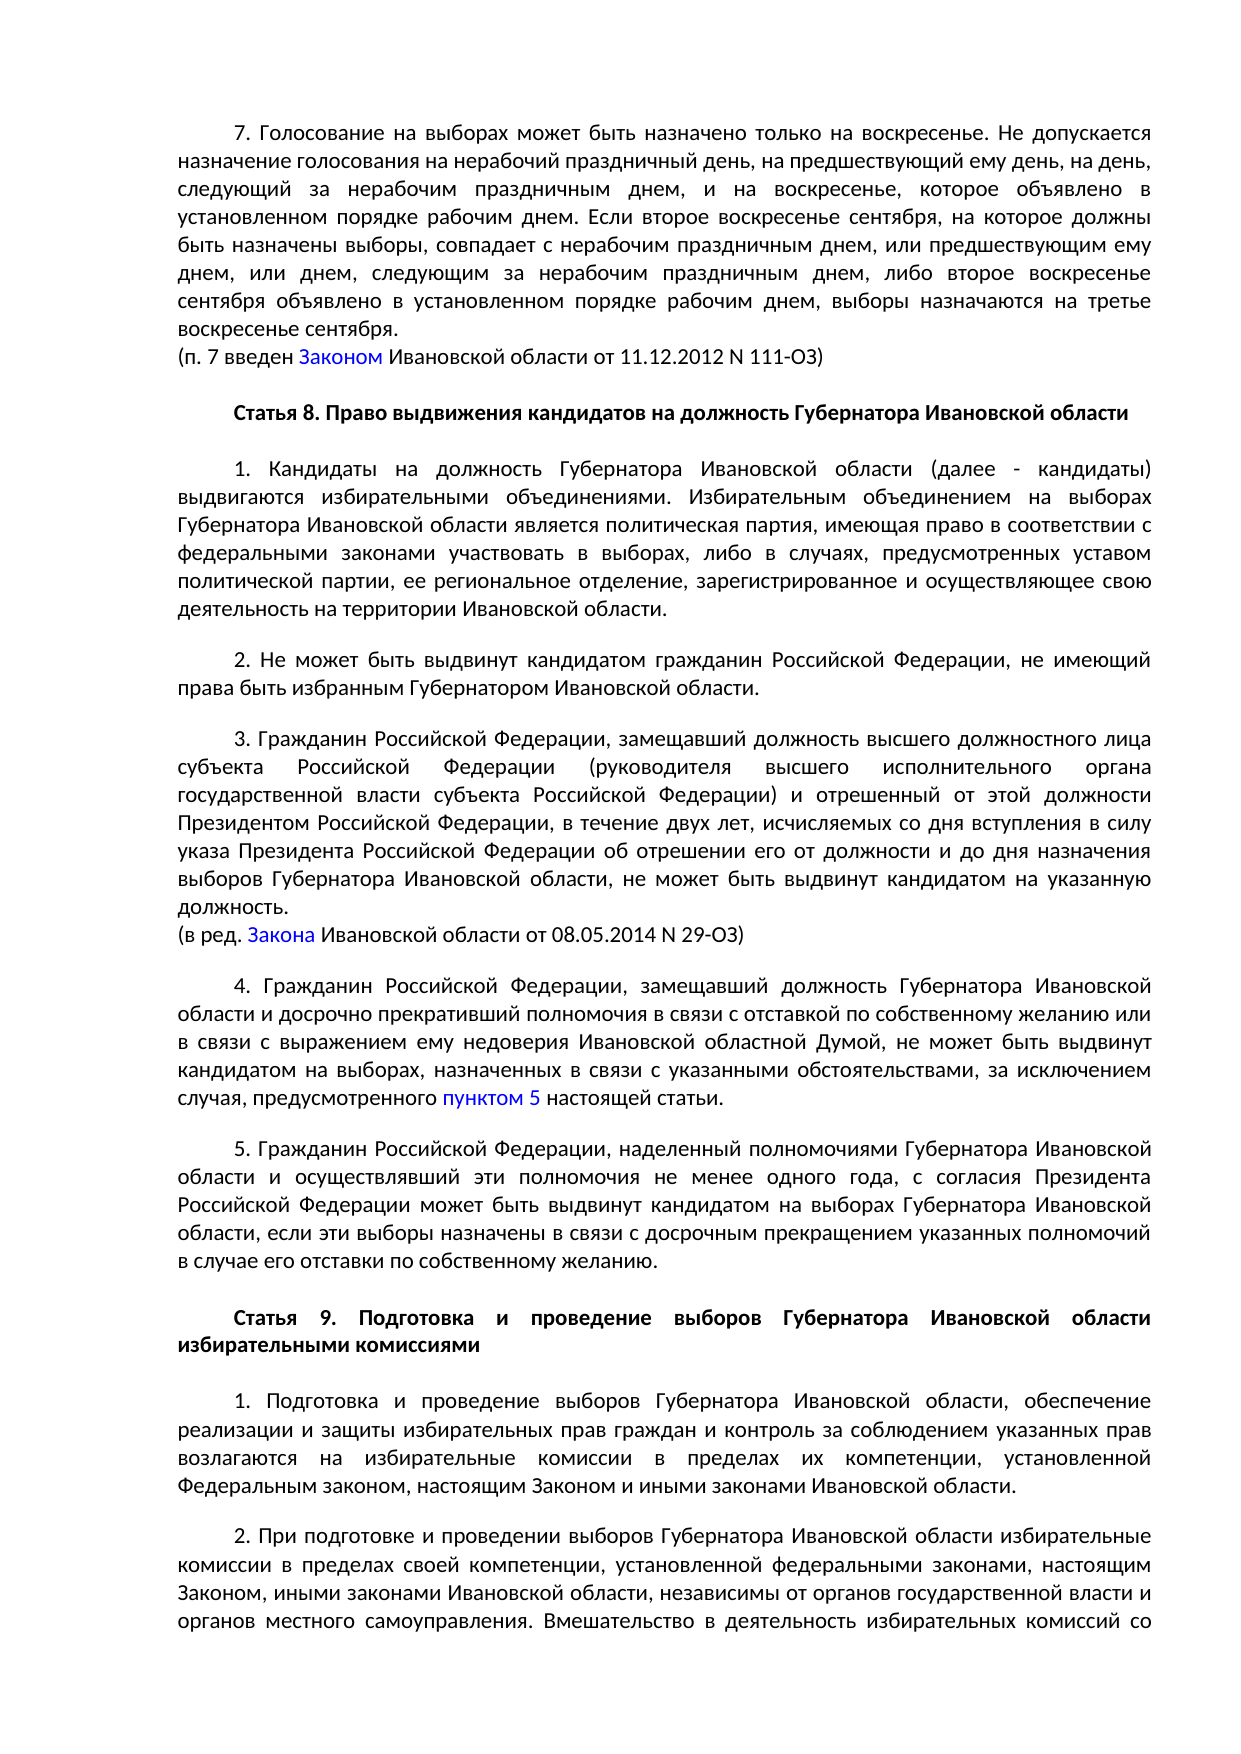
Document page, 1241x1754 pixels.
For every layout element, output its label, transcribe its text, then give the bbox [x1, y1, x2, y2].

text 5. Гражданин Российской Федерации, наделенный полномочиями Губернатора Ивановской области и осуществлявший эти полномочия не менее одного года, с согласия Президента Российской Федерации может быть выдвинут кандидатом на выборах Губернатора Ивановской области, если эти выборы назначены в связи с досрочным прекращением указанных полномочий в случае его отставки по собственному желанию. [177, 1134, 1152, 1274]
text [177, 1522, 1152, 1634]
text 1. Подготовка и проведение выборов Губернатора Ивановской области, обеспечение реализации и защиты избирательных прав граждан и контроль за соблюдением указанных прав возлагаются на избирательные комиссии в пределах их компетенции, установленной Федеральным законом, настоящим Законом и иными законами Ивановской области. [177, 1387, 1152, 1499]
text (в ред. Закона Ивановской области от 08.05.2014 N 29-ОЗ) [177, 921, 1152, 948]
text 4. Гражданин Российской Федерации, замещавший должность Губернатора Ивановской области и досрочно прекративший полномочия в связи с отставкой по собственному желанию или в связи с выражением ему недоверия Ивановской областной Думой, не может быть выдвинут кандидатом на выборах, назначенных в связи с указанными обстоятельствами, за исключением случая, предусмотренного пунктом 5 настоящей статьи. [177, 971, 1152, 1112]
text 3. Гражданин Российской Федерации, замещавший должность высшего должностного лица субъекта Российской Федерации (руководителя высшего исполнительного органа государственной власти субъекта Российской Федерации) и отрешенный от этой должности Президентом Российской Федерации, в течение двух лет, исчисляемых со дня вступления в силу указа Президента Российской Федерации об отрешении его от должности и до дня назначения выборов Губернатора Ивановской области, не может быть выдвинут кандидатом на указанную должность. [177, 724, 1152, 921]
text 7. Голосование на выборах может быть назначено только на воскресенье. Не допускается назначение голосования на нерабочий праздничный день, на предшествующий ему день, на день, следующий за нерабочим праздничным днем, и на воскресенье, которое объявлено в установленном порядке рабочим днем. Если второе воскресенье сентября, на которое должны быть назначены выборы, совпадает с нерабочим праздничным днем, или предшествующим ему днем, или днем, следующим за нерабочим праздничным днем, либо второе воскресенье сентября объявлено в установленном порядке рабочим днем, выборы назначаются на третье воскресенье сентября. [177, 118, 1152, 342]
text 1. Кандидаты на должность Губернатора Ивановской области (далее - кандидаты) выдвигаются избирательными объединениями. Избирательным объединением на выборах Губернатора Ивановской области является политическая партия, имеющая право в соответствии с федеральными законами участвовать в выборах, либо в случаях, предусмотренных уставом политической партии, ее региональное отделение, зарегистрированное и осуществляющее свою деятельность на территории Ивановской области. [177, 454, 1152, 622]
text (п. 7 введен Законом Ивановской области от 11.12.2012 N 111-ОЗ) [177, 342, 1152, 370]
title Статья 9. Подготовка и проведение выборов Губернатора Ивановской области избирательными комиссиями [177, 1303, 1152, 1359]
text 2. Не может быть выдвинут кандидатом гражданин Российской Федерации, не имеющий права быть избранным Губернатором Ивановской области. [177, 645, 1152, 701]
title Статья 8. Право выдвижения кандидатов на должность Губернатора Ивановской области [177, 398, 1152, 426]
